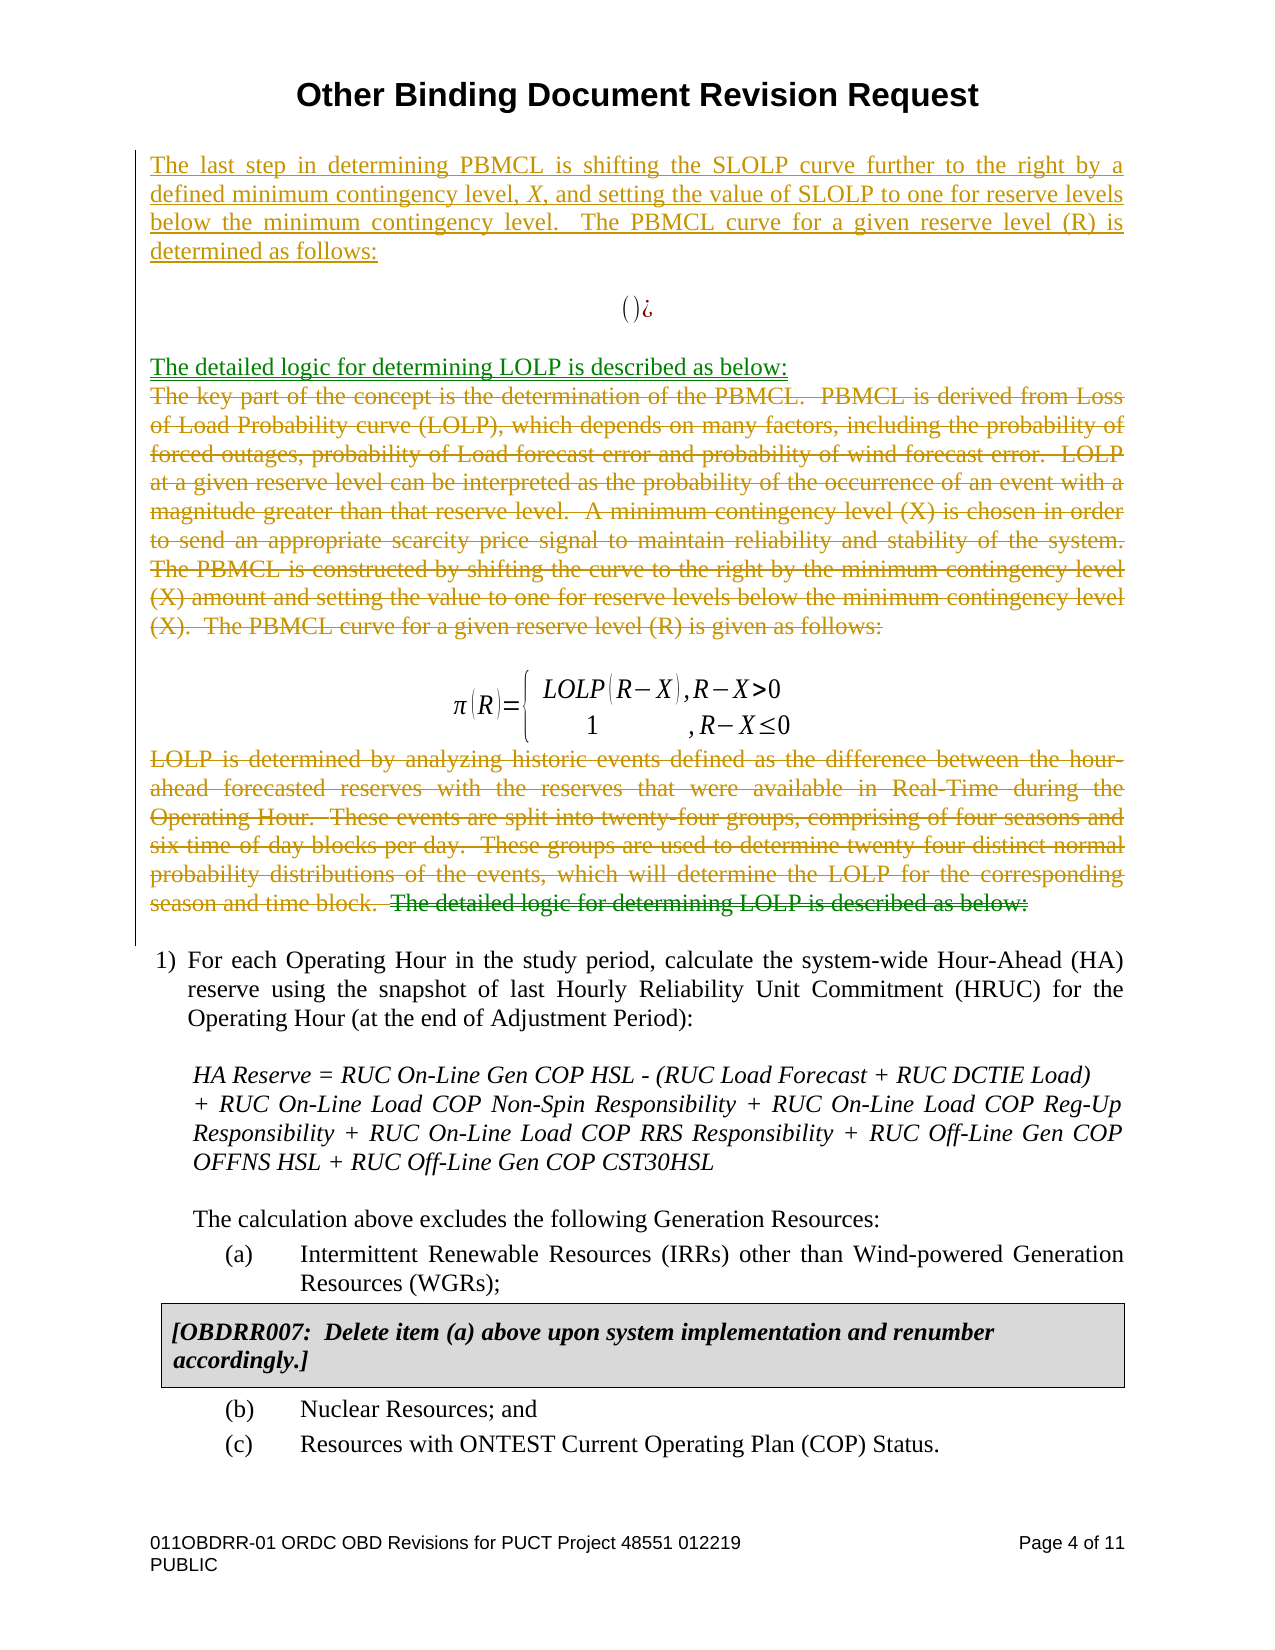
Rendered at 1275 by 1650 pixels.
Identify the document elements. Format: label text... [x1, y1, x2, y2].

text + RUC On-Line Load COP Non-Spin Responsibility + RUC On-Line Load COP Reg-Up Responsibility + RUC On-Line Load COP RRS Responsibility + RUC Off-Line Gen COP OFFNS HSL + RUC Off-Line Gen COP CST30HSL [193, 1089, 1125, 1176]
text (a) Intermittent Renewable Resources (IRRs) other than Wind-powered Generation Resources (WGRs); [225, 1239, 1125, 1297]
text The calculation above excludes the following Generation Resources: [193, 1204, 1125, 1233]
table_header [OBDRR007: Delete item (a) above upon system implementation and renumber accordingly.] [162, 1304, 1124, 1387]
text HA Reserve = RUC On-Line Gen COP HSL - (RUC Load Forecast + RUC DCTIE Load) [193, 1061, 1125, 1089]
text 1) For each Operating Hour in the study period, calculate the system-wide Hour-Ahead (HA) reserve using the snapshot of last Hourly Reliability Unit Commitment (HRUC) for the Operating Hour (at the end of Adjustment Period): [155, 946, 1125, 1032]
text (b) Nuclear Resources; and [225, 1394, 1125, 1423]
text (c) Resources with ONTEST Current Operating Plan (COP) Status. [225, 1429, 1125, 1458]
